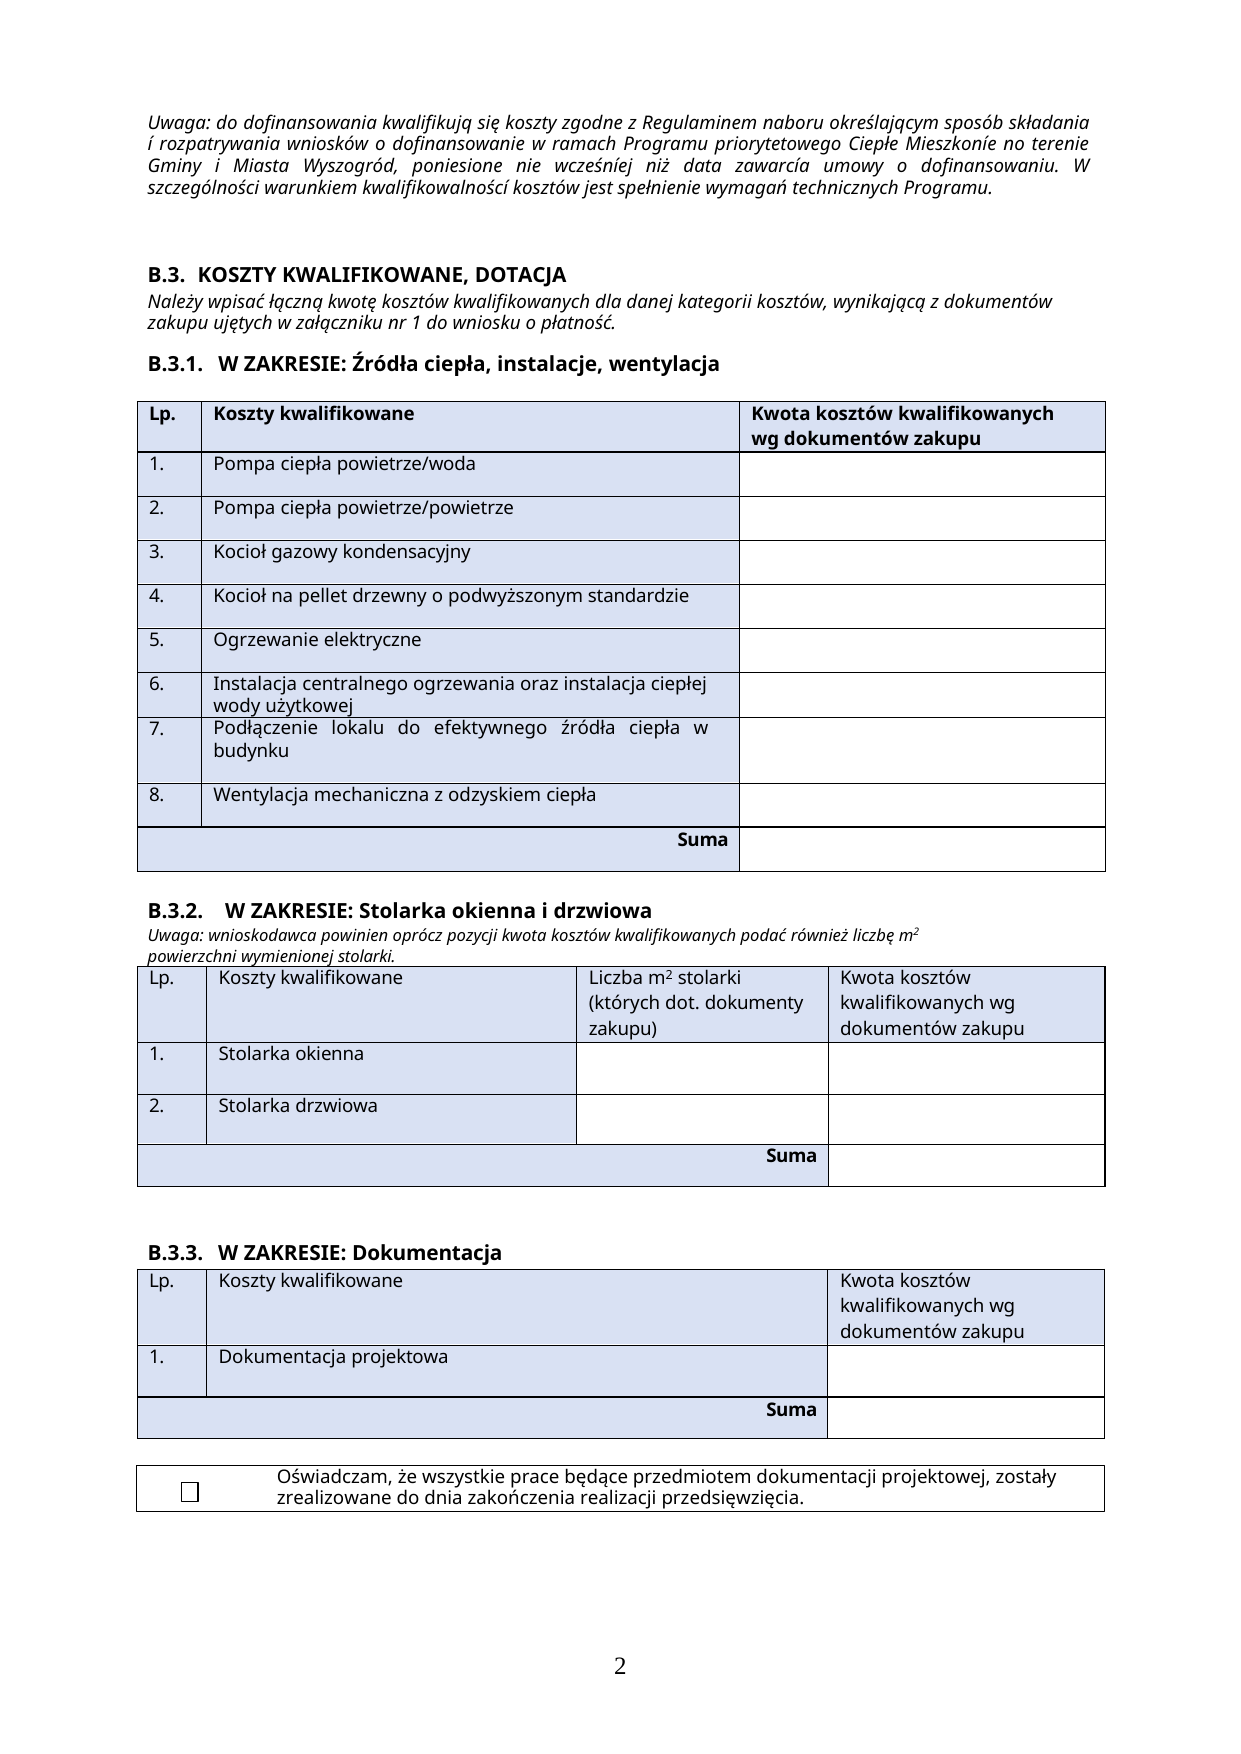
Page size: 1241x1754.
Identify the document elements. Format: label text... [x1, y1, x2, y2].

table_header Koszty kwalifikowane [207, 967, 576, 1042]
table_cell [577, 1043, 828, 1094]
table_header Koszty kwalifikowane [202, 402, 739, 451]
list W ZAKRESIE: Stolarka okienna i drzwiowa [147, 896, 1115, 924]
table_cell [577, 1095, 828, 1143]
table_cell [740, 718, 1105, 782]
table_cell 7. [138, 718, 201, 782]
table_cell Pompa ciepła powietrze/powietrze [202, 497, 739, 539]
table_cell 2. [138, 497, 201, 539]
table_cell [740, 497, 1105, 539]
table_cell [740, 541, 1105, 583]
text Uwaga: do dofinansowania kwalifikujq się koszty zgodne z Regulaminem naboru określajqcym sposób składania í rozpatrywania wniosków o dofinansowanie w ramach Programu priorytetowego Ciepłe Mieszkoníe no terenie Gminy i Miasta Wyszogród, poniesione nie wcześníej niż data zawarcía umowy o dofinansowaniu. W szczególności warunkiem kwalifikowalnoścí kosztów jest spełnienie wymagań technicznych Programu. [147, 112, 1092, 200]
table_cell Wentylacja mechaniczna z odzyskiem ciepła [202, 784, 739, 826]
table_cell Dokumentacja projektowa [207, 1346, 827, 1396]
table_header Kwota kosztów kwalifikowanych wg dokumentów zakupu [829, 967, 1104, 1042]
table_header Kwota kosztów kwalifikowanych wg dokumentów zakupu [740, 402, 1105, 451]
table_header Koszty kwalifikowane [207, 1270, 827, 1344]
table_header Lp. [138, 1270, 206, 1344]
table_cell Podłączenie lokalu do efektywnego źródła ciepła w budynku [202, 718, 739, 782]
text Uwaga: wnioskodawca powinien oprócz pozycji kwota kosztów kwalifikowanych podać również liczbę m2 [147, 924, 1115, 945]
table_cell [740, 784, 1105, 826]
table_cell [740, 629, 1105, 672]
table_cell [740, 828, 1105, 871]
table_header Liczba m2 stolarki (których dot. dokumenty zakupu) [577, 967, 828, 1042]
table_cell 1. [138, 1346, 206, 1396]
table_cell 4. [138, 585, 201, 627]
table_cell [829, 1043, 1104, 1094]
text powierzchni wymienionej stolarki. [147, 945, 1115, 966]
table_cell 6. [138, 673, 201, 717]
table_header Kwota kosztów kwalifikowanych wg dokumentów zakupu [828, 1270, 1104, 1344]
table_cell Suma [138, 1145, 828, 1186]
table_cell Kocioł gazowy kondensacyjny [202, 541, 739, 583]
table_cell [740, 673, 1105, 717]
table_cell 8. [138, 784, 201, 826]
table_header Lp. [138, 402, 201, 451]
table_cell Ogrzewanie elektryczne [202, 629, 739, 672]
table_cell [828, 1398, 1104, 1438]
table_cell Pompa ciepła powietrze/woda [202, 453, 739, 496]
table_cell Instalacja centralnego ogrzewania oraz instalacja ciepłej wody użytkowej [202, 673, 739, 717]
table_cell Stolarka drzwiowa [207, 1095, 576, 1143]
text Należy wpisać łączną kwotę kosztów kwalifikowanych dla danej kategorii kosztów, wynikającą z dokumentów zakupu ujętych w załączniku nr 1 do wniosku o płatność. [147, 291, 1115, 334]
table_cell 2. [138, 1095, 206, 1143]
table_cell 1. [138, 453, 201, 496]
table_cell 3. [138, 541, 201, 583]
table_header Lp. [138, 967, 206, 1042]
table_cell Suma [138, 828, 739, 871]
subtitle W ZAKRESIE: Źródła ciepła, instalacje, wentylacja [147, 349, 1115, 378]
subtitle KOSZTY KWALIFIKOWANE, DOTACJA [147, 258, 1115, 288]
table_cell Suma [138, 1398, 827, 1438]
table_cell [740, 585, 1105, 627]
list W ZAKRESIE: Dokumentacja [147, 1238, 1115, 1267]
table_cell [829, 1145, 1104, 1186]
table_cell [829, 1095, 1104, 1143]
table_cell Kocioł na pellet drzewny o podwyższonym standardzie [202, 585, 739, 627]
table_cell [828, 1346, 1104, 1396]
table_cell 1. [138, 1043, 206, 1094]
table_cell Stolarka okienna [207, 1043, 576, 1094]
table_cell [740, 453, 1105, 496]
table_cell 5. [138, 629, 201, 672]
